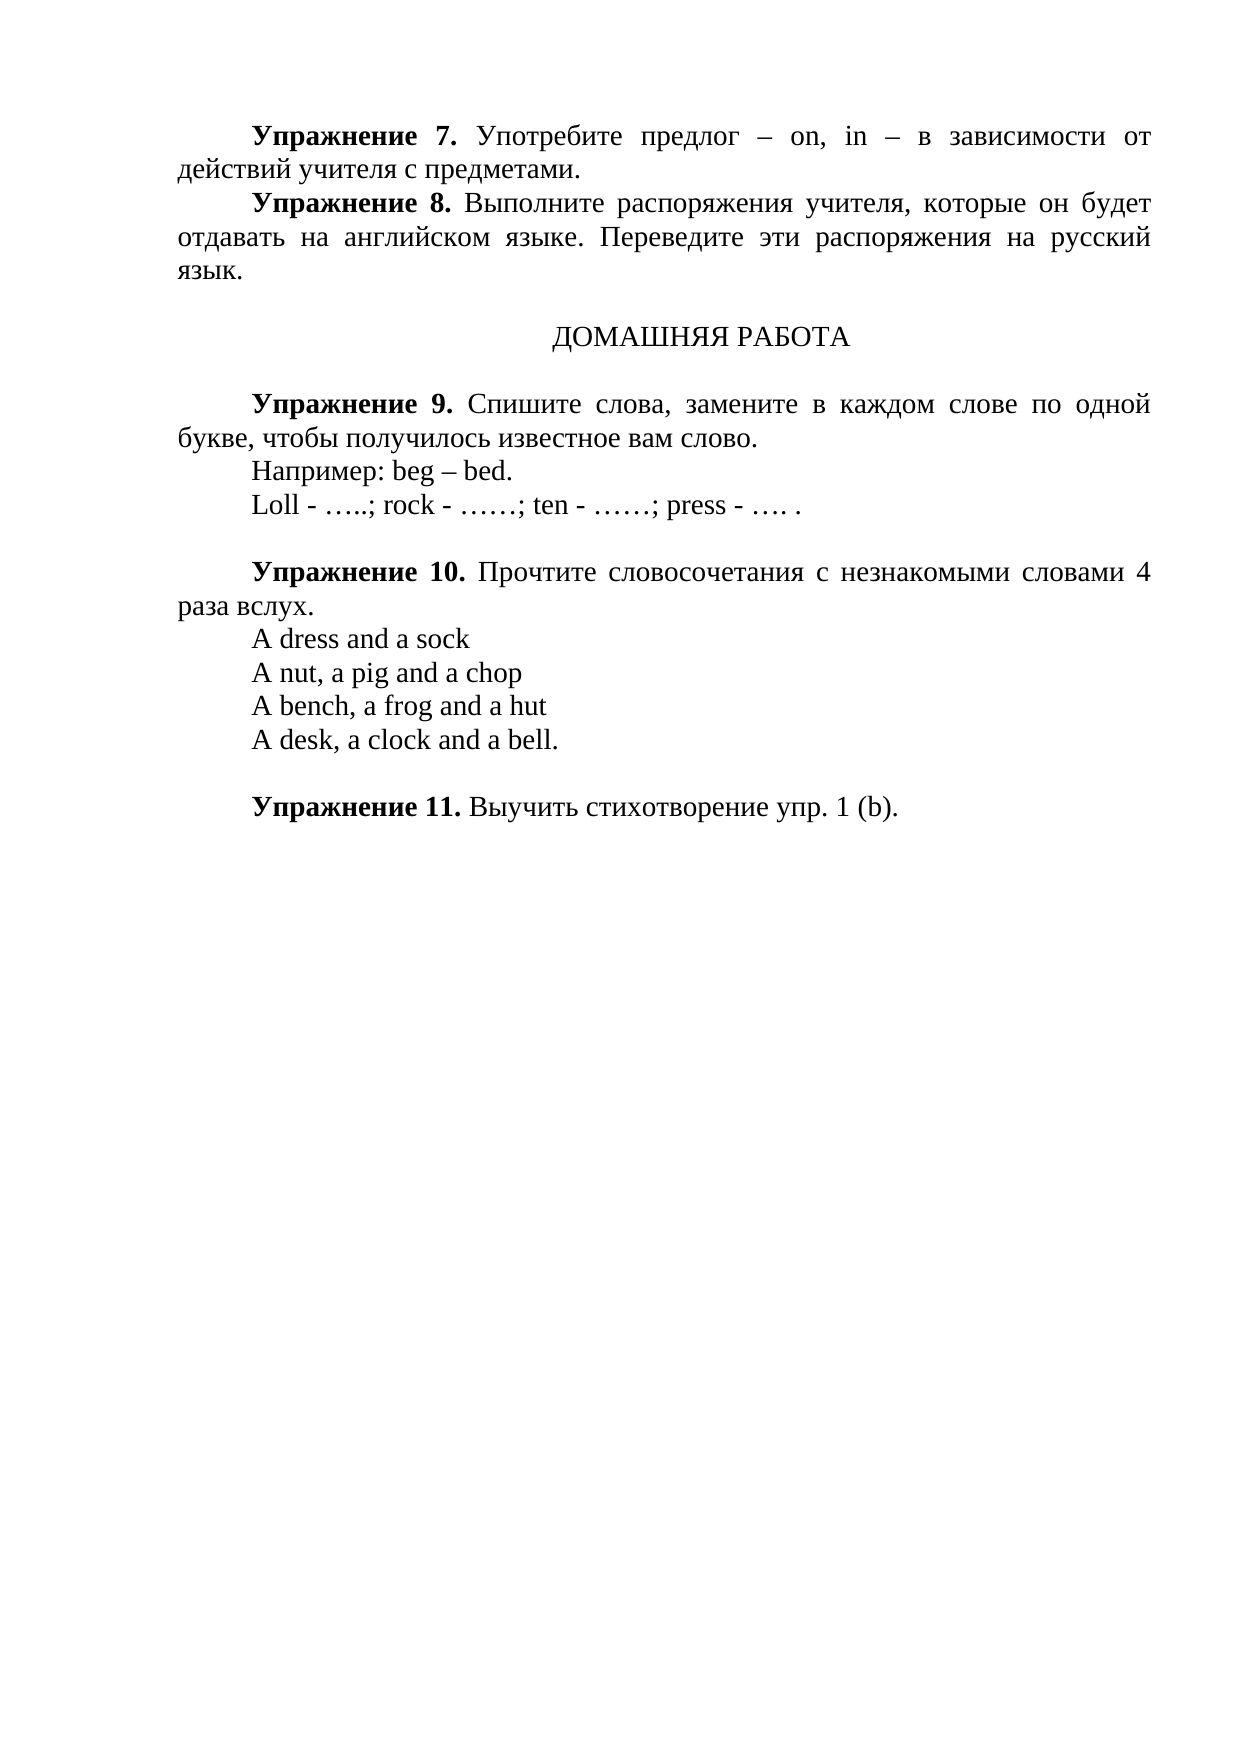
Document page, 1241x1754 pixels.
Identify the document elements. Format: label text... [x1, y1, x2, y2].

text Loll - …..; rock - ……; ten - ……; press - …. . [177, 487, 1152, 521]
text Упражнение 8. Выполните распоряжения учителя, которые он будет отдавать на английском языке. Переведите эти распоряжения на русский язык. [177, 185, 1152, 286]
text A bench, a frog and a hut [177, 688, 1152, 722]
text Упражнение 11. Выучить стихотворение упр. 1 (b). [177, 789, 1152, 822]
text ДОМАШНЯЯ РАБОТА [177, 319, 1152, 353]
text A dress and a sock [177, 621, 1152, 655]
text Например: beg – bed. [177, 453, 1152, 487]
text Упражнение 7. Употребите предлог – on, in – в зависимости от действий учителя с предметами. [177, 118, 1152, 185]
text A nut, a pig and a chop [177, 655, 1152, 688]
text Упражнение 9. Спишите слова, замените в каждом слове по одной букве, чтобы получилось известное вам слово. [177, 386, 1152, 453]
text A desk, a clock and a bell. [177, 722, 1152, 755]
text Упражнение 10. Прочтите словосочетания с незнакомыми словами 4 раза вслух. [177, 554, 1152, 621]
